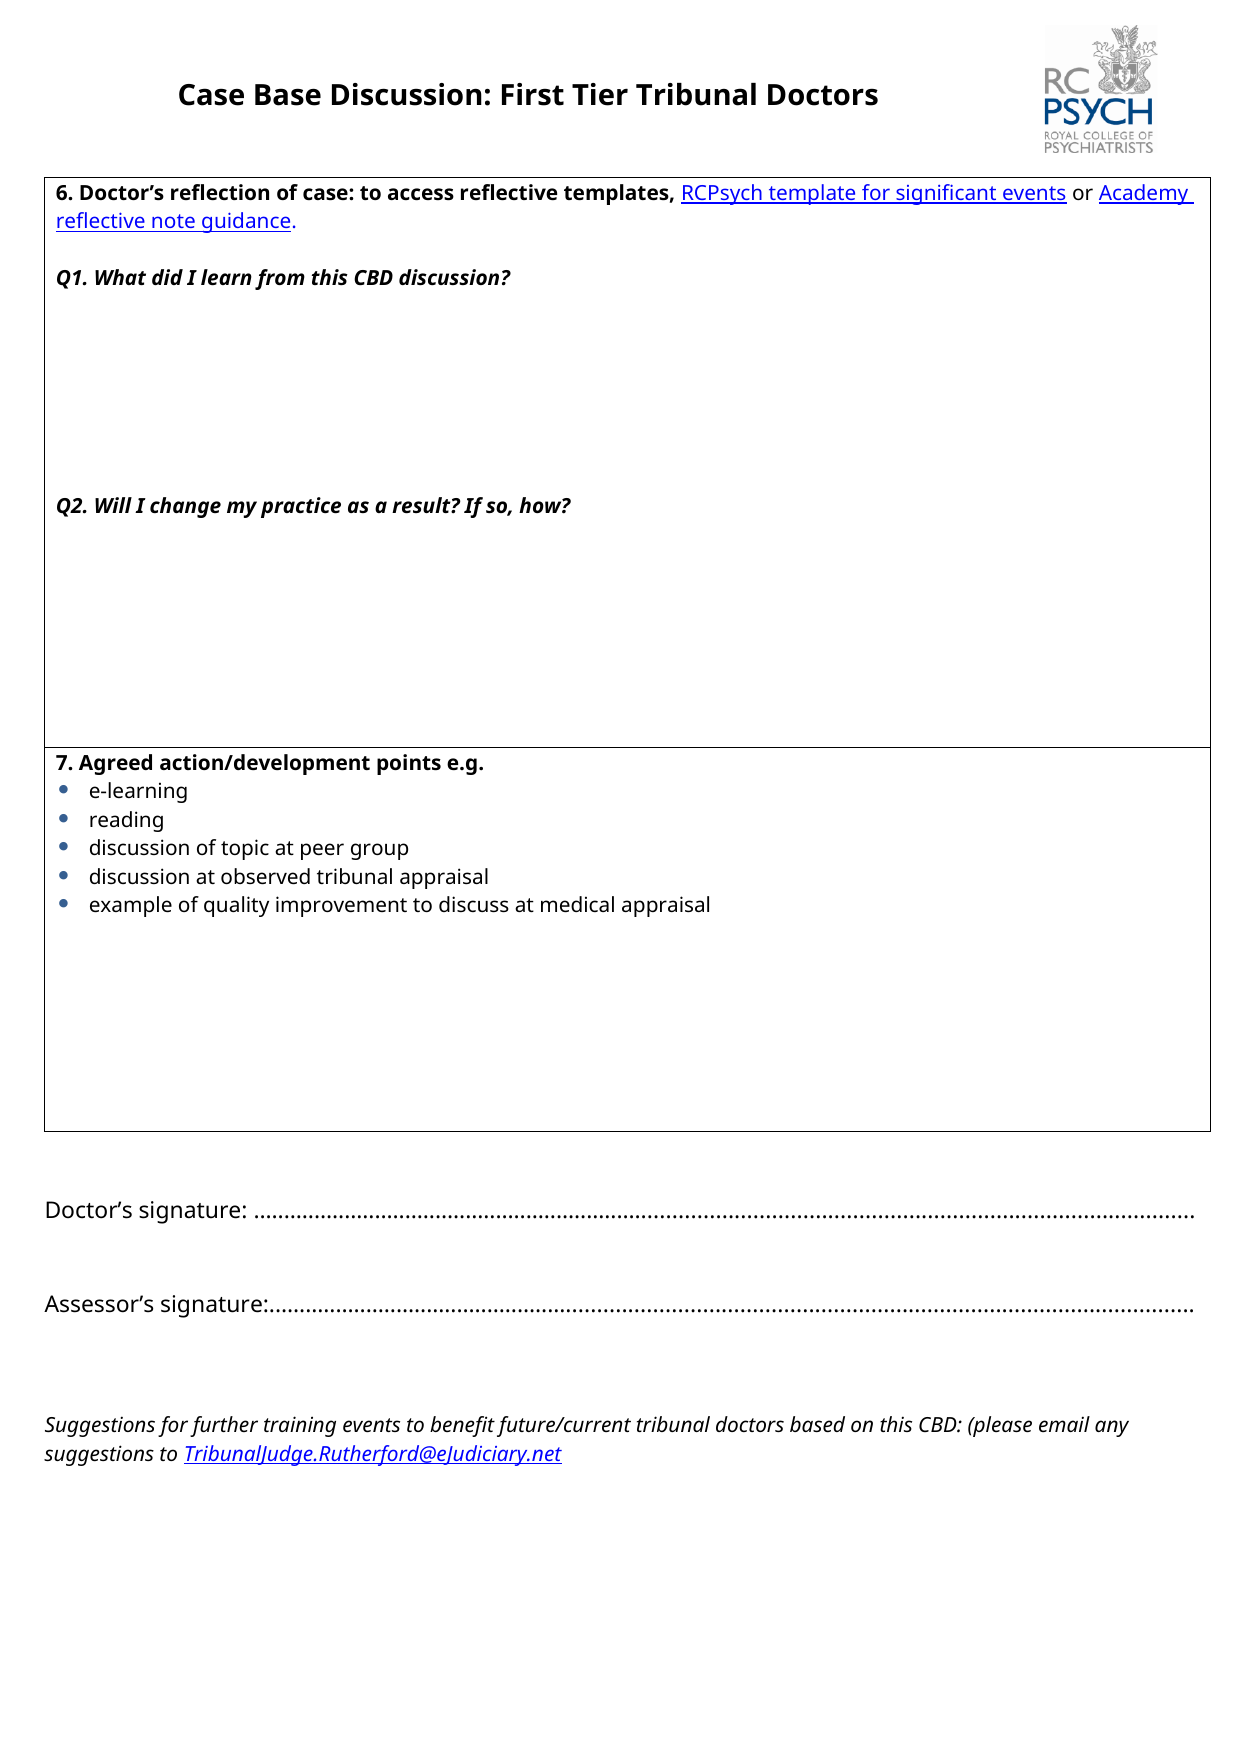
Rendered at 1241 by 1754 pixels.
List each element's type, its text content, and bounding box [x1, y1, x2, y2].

text Doctor’s signature: [44, 1194, 1197, 1226]
table_header 6. Doctor’s reflection of case: to access reflective templates, RCPsych template for significant events or Academy reflective note guidance. Q1. What did I learn from this CBD discussion? Q2. Will I change my practice as a result? If so, how? [45, 178, 1210, 747]
text Assessor’s signature: [44, 1288, 1197, 1319]
picture [1044, 25, 1158, 153]
table_cell 7. Agreed action/development points e.g. e-learning reading discussion of topic at peer group discussion at observed tribunal appraisal example of quality improvement to discuss at medical appraisal [45, 748, 1210, 1131]
text Suggestions for further training events to benefit future/current tribunal doctors based on this CBD: (please email any suggestions to TribunalJudge.Rutherford@eJudiciary.net [44, 1410, 1197, 1467]
